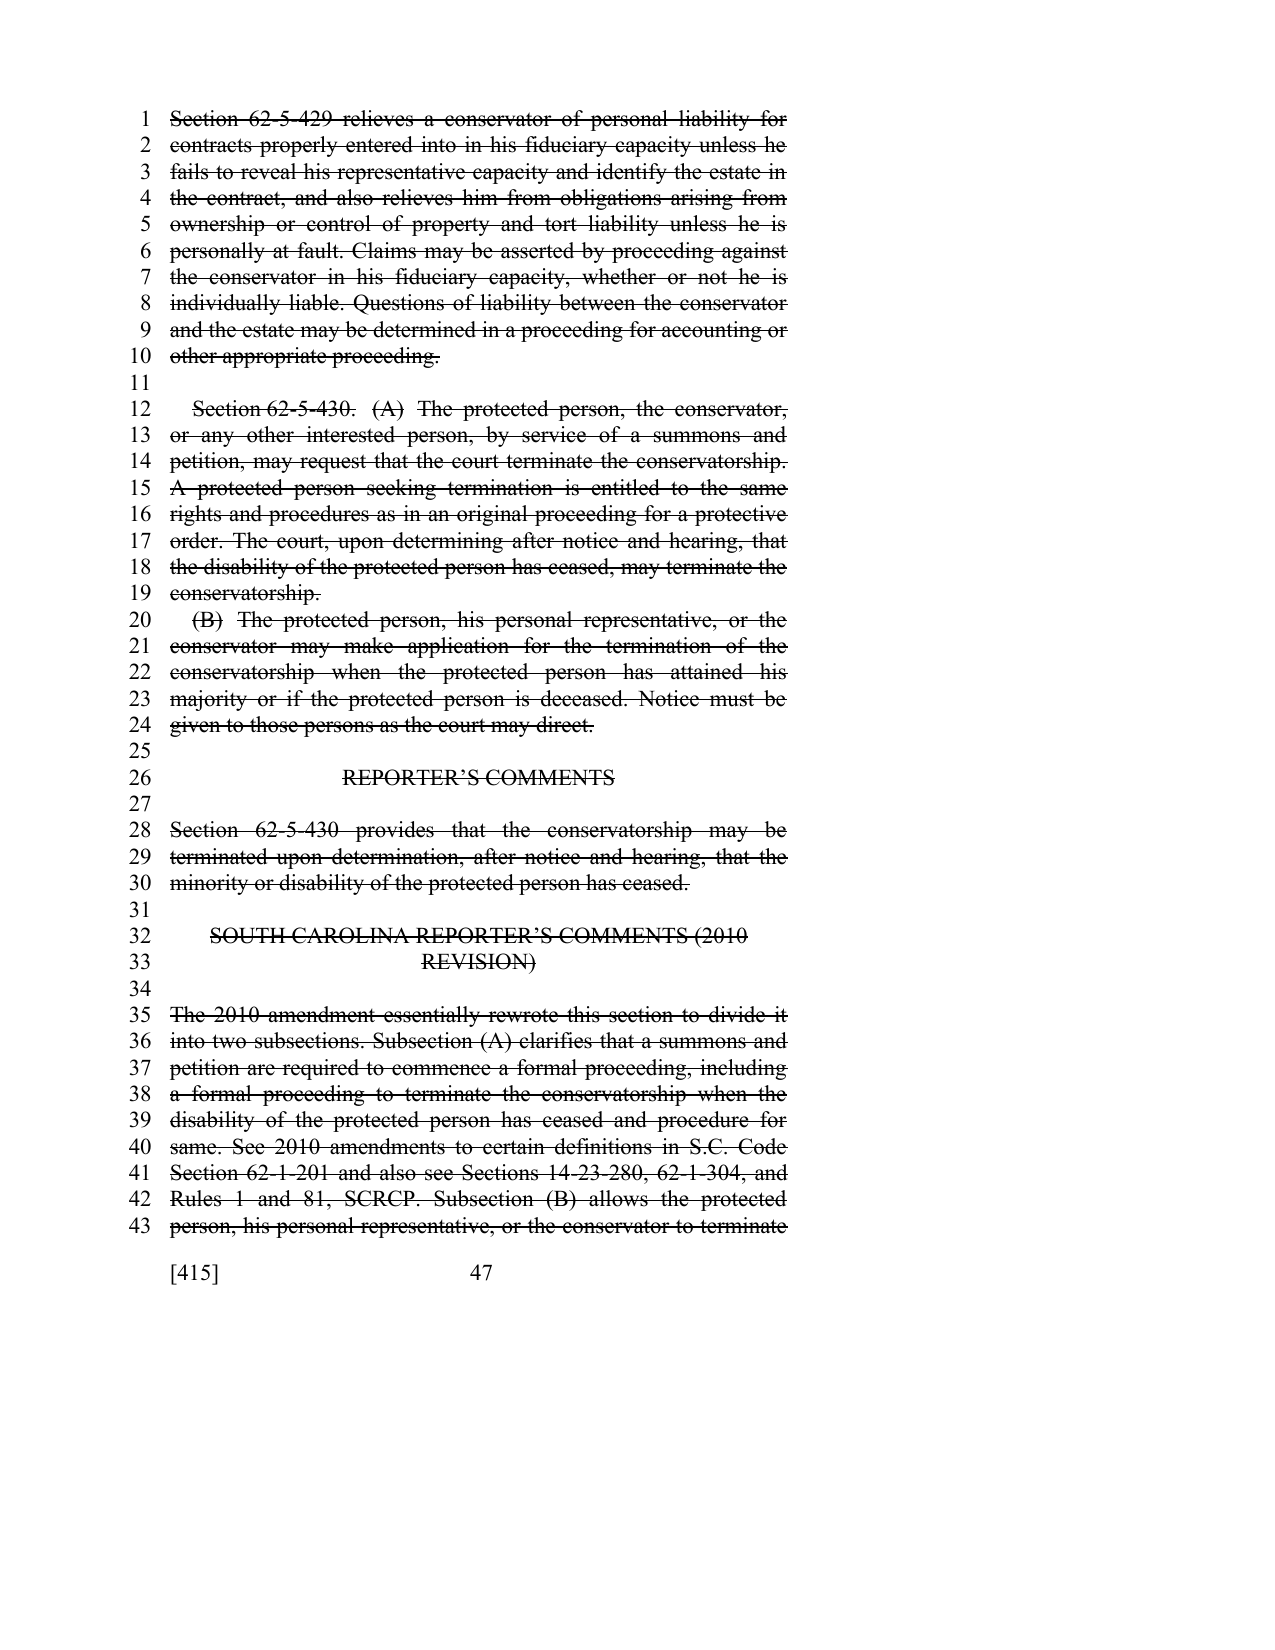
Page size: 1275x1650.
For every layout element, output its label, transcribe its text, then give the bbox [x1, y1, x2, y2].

text Section 62-5-430 provides that the conservatorship may be terminated upon determination, after notice and hearing, that the minority or disability of the protected person has ceased. [169, 858, 787, 896]
text Section 62-5-430 provides that the conservatorship may be terminated upon determination, after notice and hearing, that the minority or disability of the protected person has ceased. [169, 832, 787, 857]
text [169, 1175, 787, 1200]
text (B) The protected person, his personal representative, or the conservator may make application for the termination of the conservatorship when the protected person has attained his majority or if the protected person is deceased. Notice must be given to those persons as the court may direct. [169, 700, 787, 737]
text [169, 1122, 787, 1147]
text REPORTER’S COMMENTS [169, 764, 787, 790]
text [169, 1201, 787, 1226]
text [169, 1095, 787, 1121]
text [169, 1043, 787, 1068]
text SOUTH CAROLINA REPORTER’S COMMENTS (2010 REVISION) [169, 922, 787, 975]
text (B) The protected person, his personal representative, or the conservator may make application for the termination of the conservatorship when the protected person has attained his majority or if the protected person is deceased. Notice must be given to those persons as the court may direct. [169, 606, 787, 646]
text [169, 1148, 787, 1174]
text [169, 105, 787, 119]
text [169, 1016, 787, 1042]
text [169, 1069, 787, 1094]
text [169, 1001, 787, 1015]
